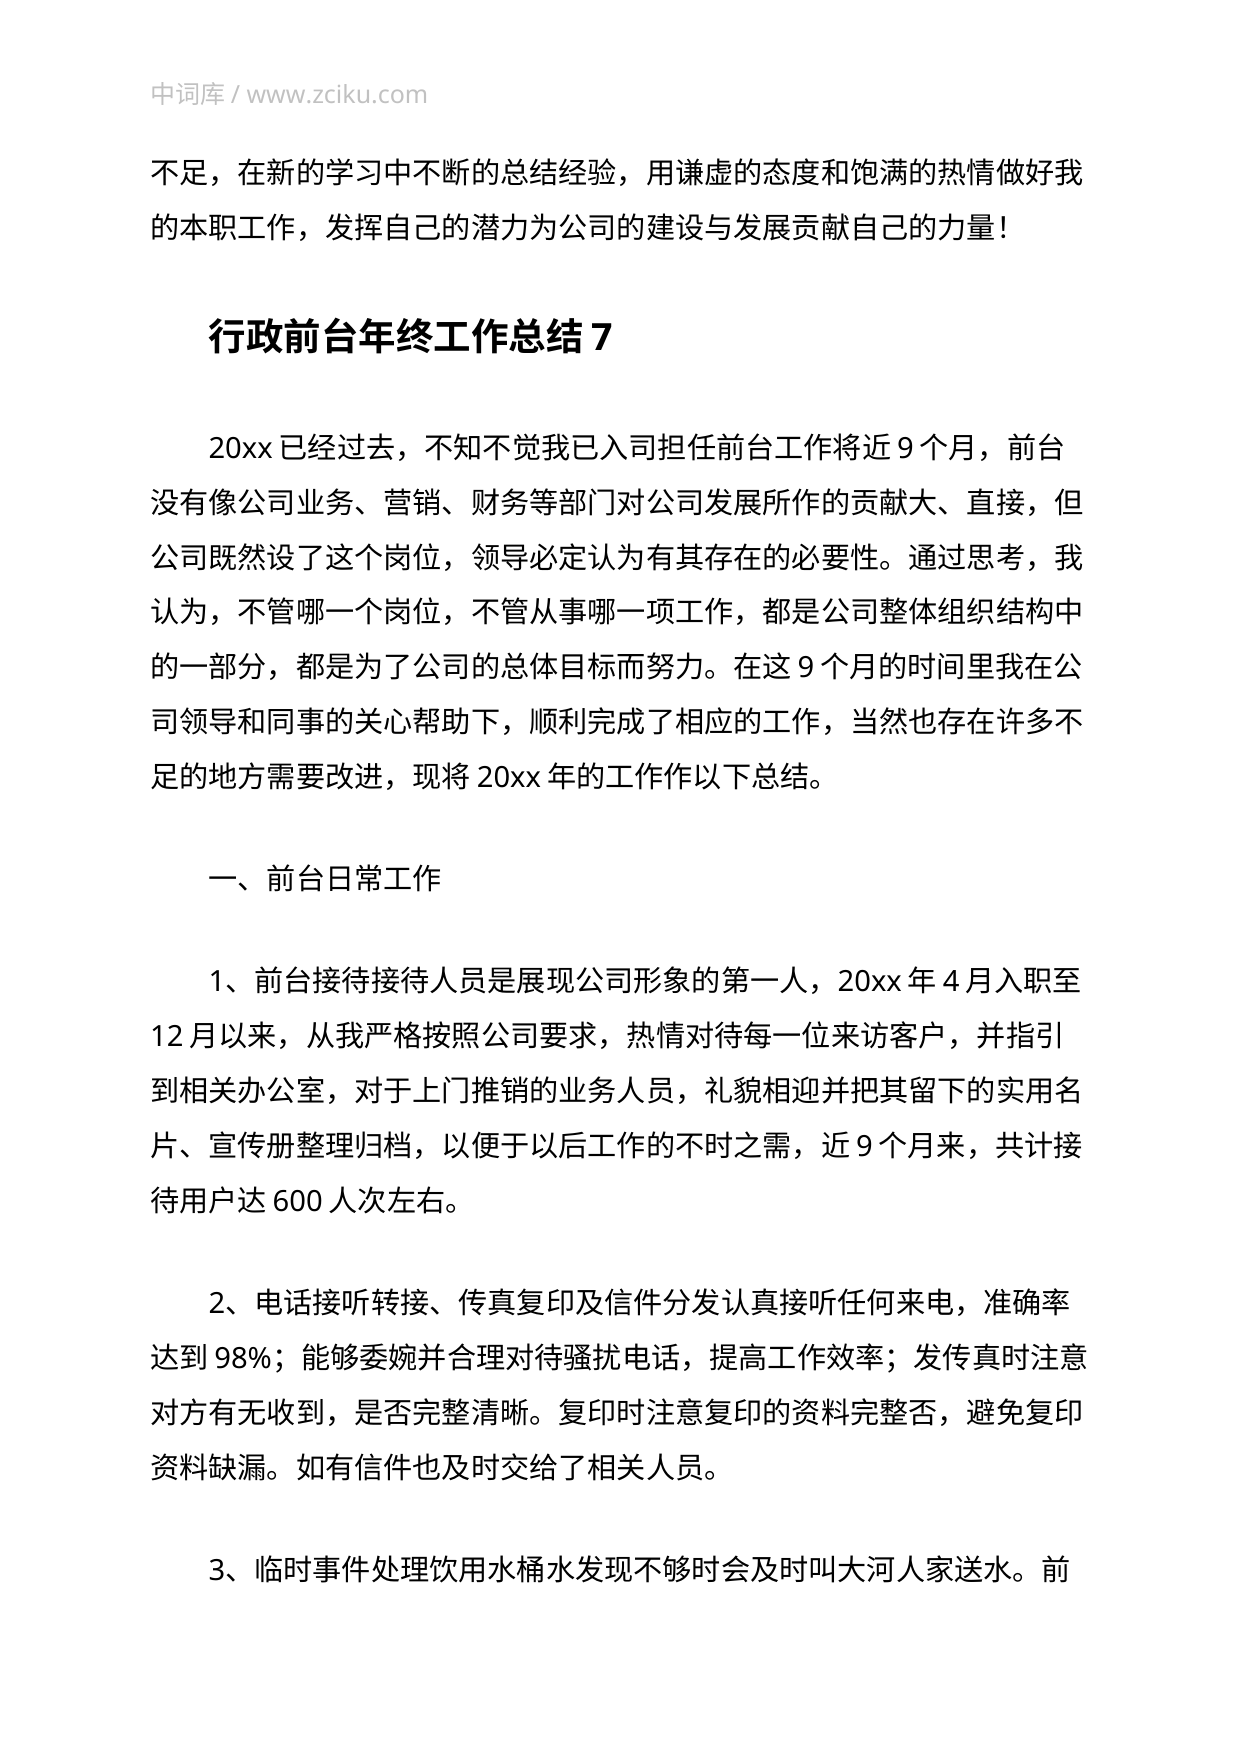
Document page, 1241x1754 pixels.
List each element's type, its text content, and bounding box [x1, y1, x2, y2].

text 2、电话接听转接、传真复印及信件分发认真接听任何来电，准确率达到98%；能够委婉并合理对待骚扰电话，提高工作效率；发传真时注意对方有无收到，是否完整清晰。复印时注意复印的资料完整否，避免复印资料缺漏。如有信件也及时交给了相关人员。 [150, 1279, 1090, 1487]
text 一、前台日常工作 [150, 856, 1090, 898]
text 20xx已经过去，不知不觉我已入司担任前台工作将近9个月，前台没有像公司业务、营销、财务等部门对公司发展所作的贡献大、直接，但公司既然设了这个岗位，领导必定认为有其存在的必要性。通过思考，我认为，不管哪一个岗位，不管从事哪一项工作，都是公司整体组织结构中的一部分，都是为了公司的总体目标而努力。在这9个月的时间里我在公司领导和同事的关心帮助下，顺利完成了相应的工作，当然也存在许多不足的地方需要改进，现将20xx年的工作作以下总结。 [150, 424, 1090, 796]
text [150, 150, 1090, 247]
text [150, 1546, 1090, 1588]
text 1、前台接待接待人员是展现公司形象的第一人，20xx年4月入职至12月以来，从我严格按照公司要求，热情对待每一位来访客户，并指引到相关办公室，对于上门推销的业务人员，礼貌相迎并把其留下的实用名片、宣传册整理归档，以便于以后工作的不时之需，近9个月来，共计接待用户达600人次左右。 [150, 958, 1090, 1220]
text 行政前台年终工作总结7 [150, 307, 1090, 361]
